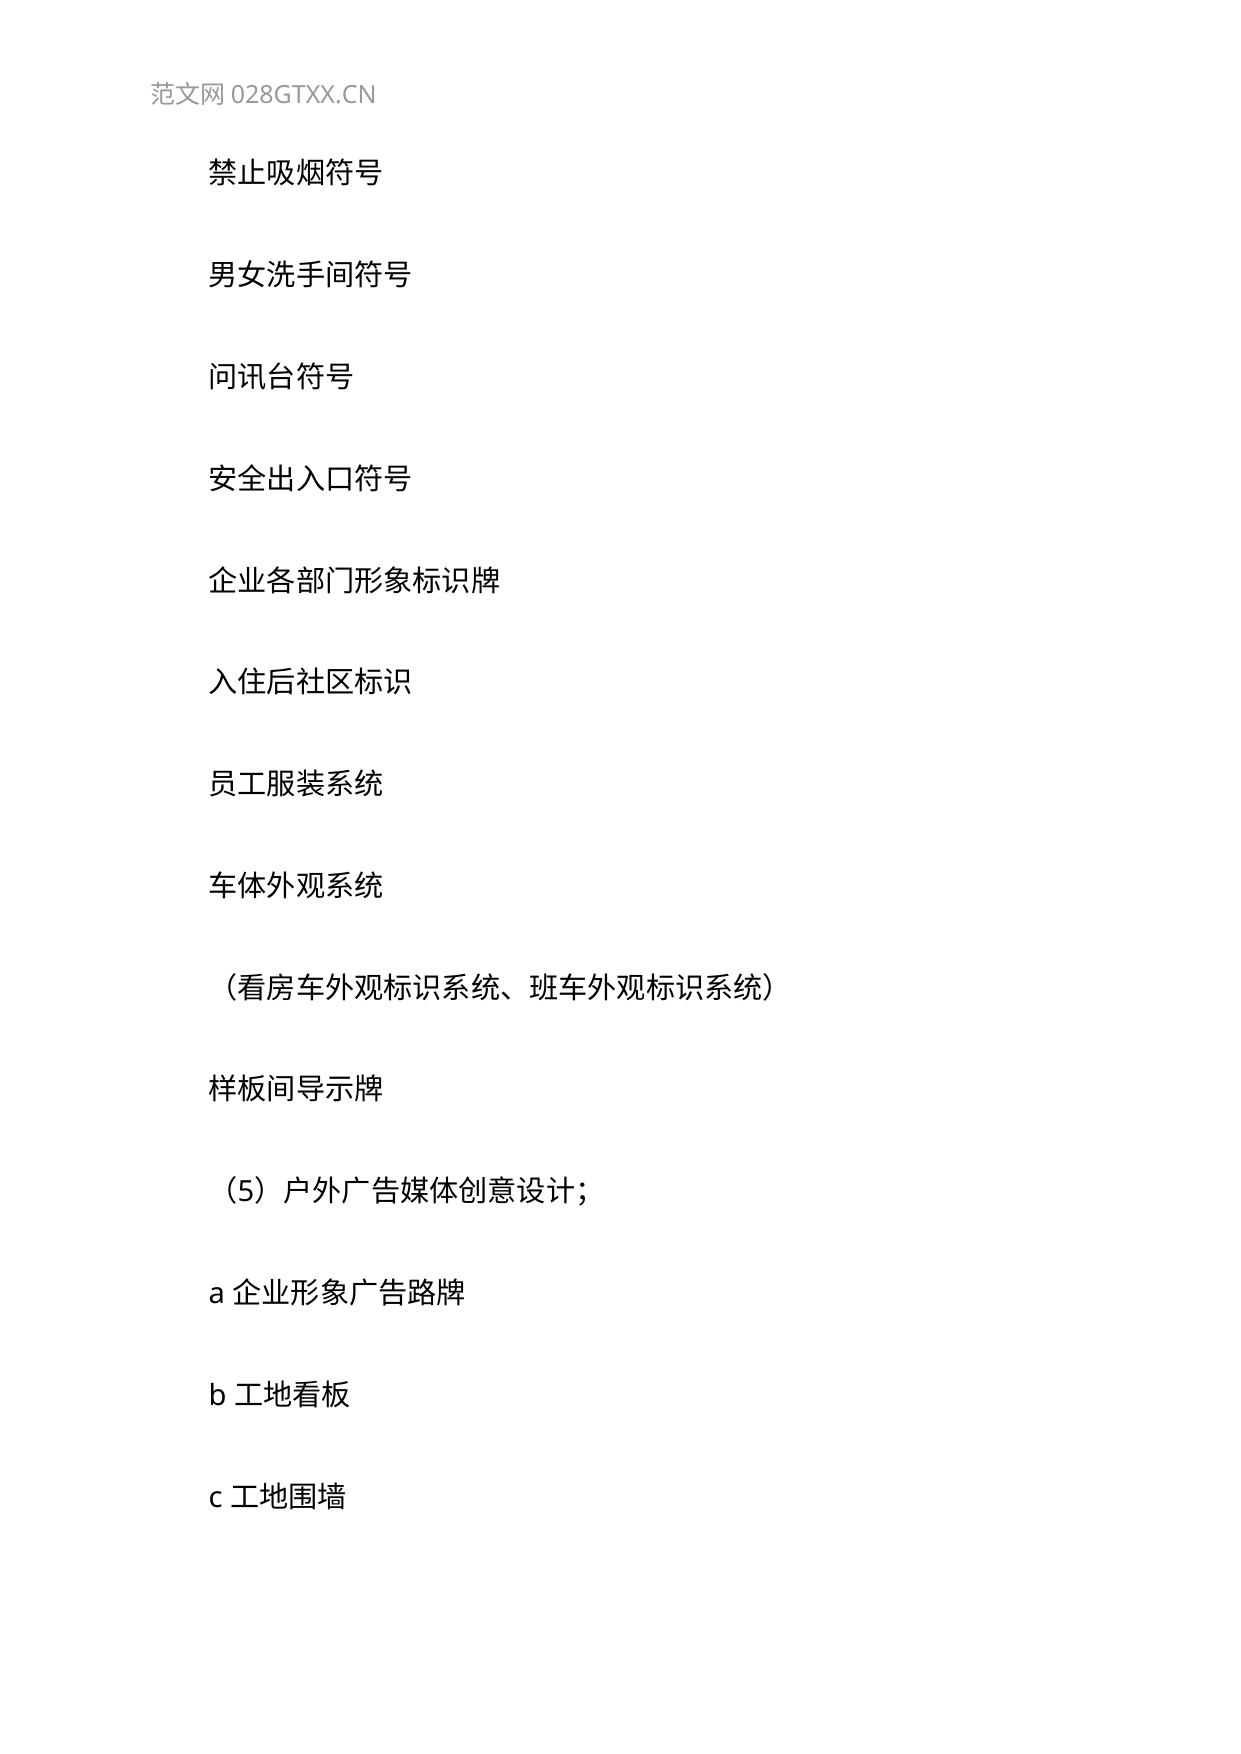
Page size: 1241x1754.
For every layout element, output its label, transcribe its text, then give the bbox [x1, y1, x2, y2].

text （看房车外观标识系统、班车外观标识系统） [150, 964, 1090, 1006]
text 安全出入口符号 [150, 455, 1090, 498]
text 样板间导示牌 [150, 1066, 1090, 1108]
text 企业各部门形象标识牌 [150, 557, 1090, 599]
text c 工地围墙 [150, 1474, 1090, 1516]
text 员工服装系统 [150, 761, 1090, 803]
text b 工地看板 [150, 1372, 1090, 1414]
text 禁止吸烟符号 [150, 150, 1090, 192]
text 男女洗手间符号 [150, 252, 1090, 294]
text （5）户外广告媒体创意设计； [150, 1168, 1090, 1210]
text 入住后社区标识 [150, 659, 1090, 701]
text 车体外观系统 [150, 862, 1090, 905]
text a 企业形象广告路牌 [150, 1270, 1090, 1312]
text 问讯台符号 [150, 353, 1090, 396]
